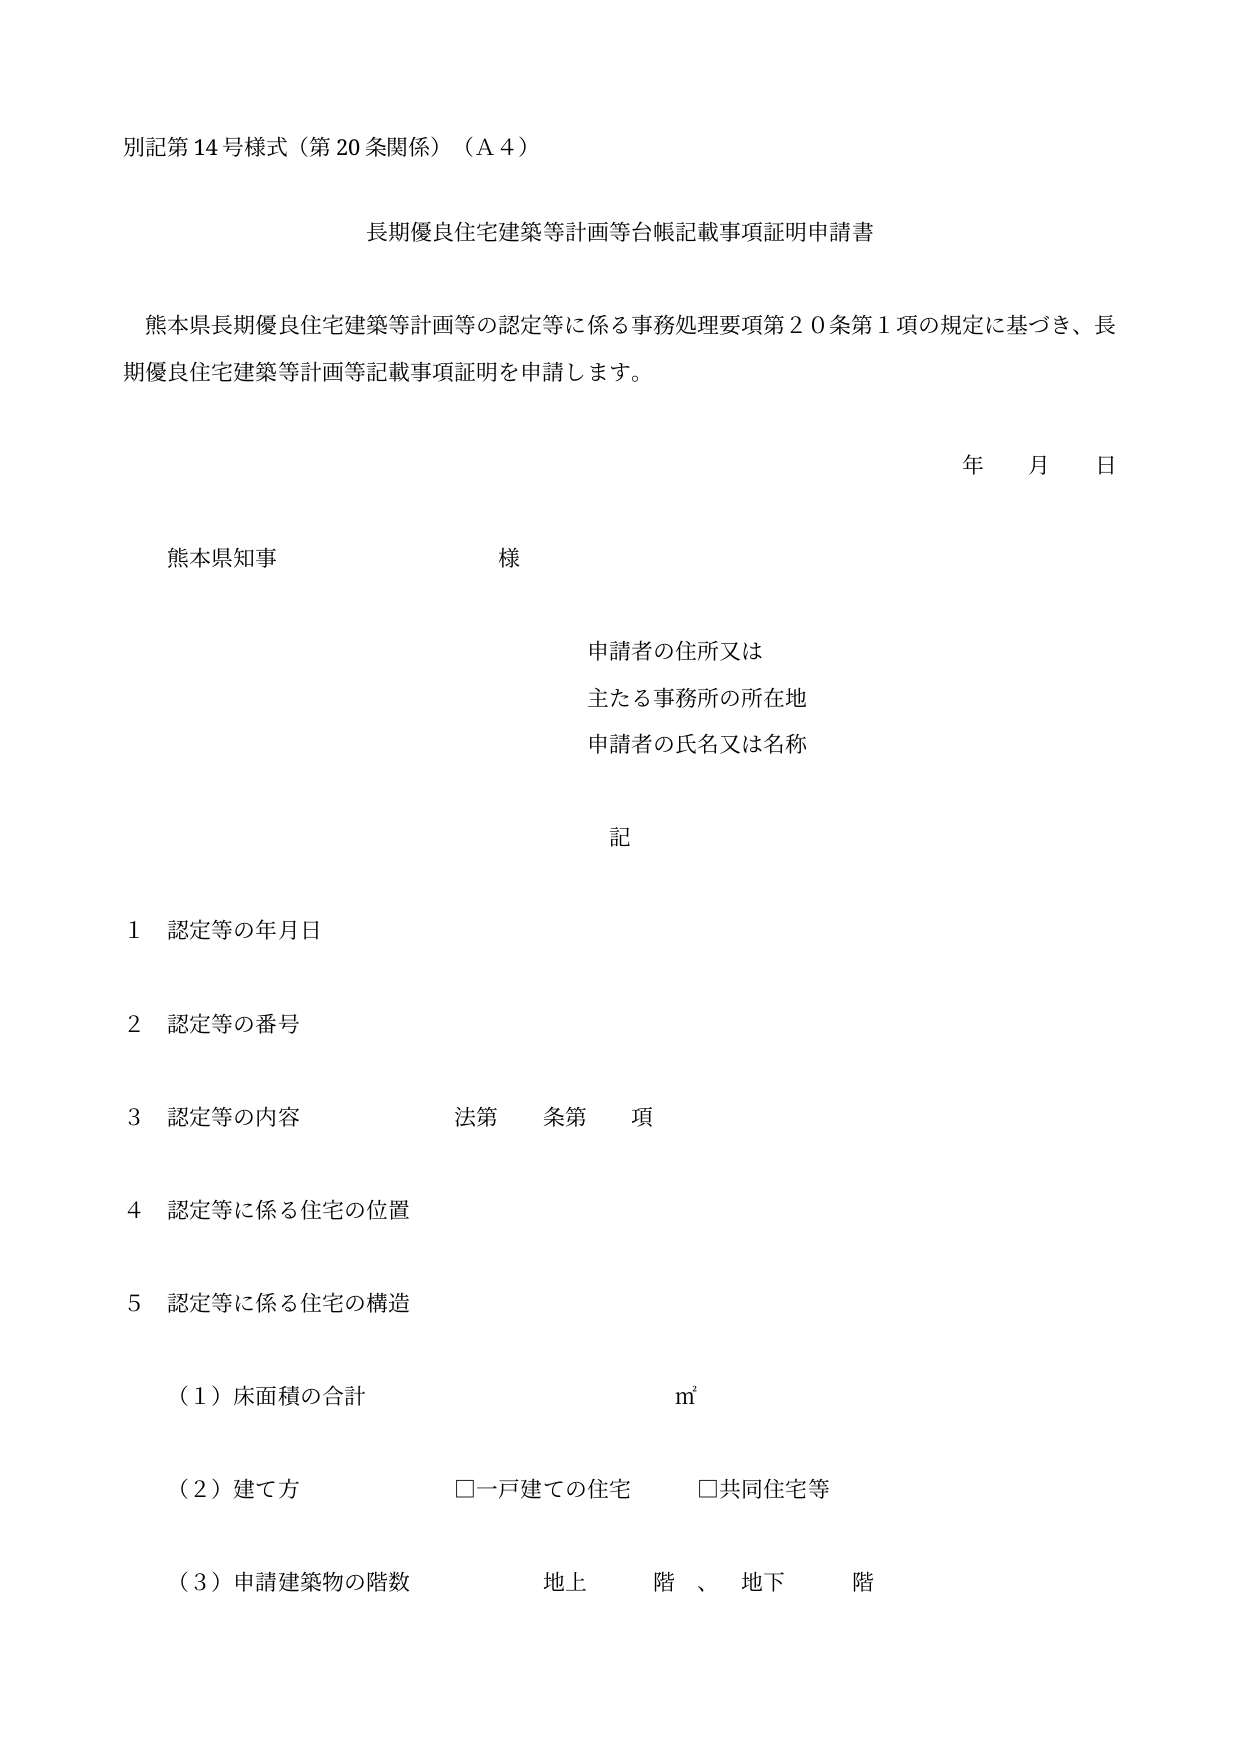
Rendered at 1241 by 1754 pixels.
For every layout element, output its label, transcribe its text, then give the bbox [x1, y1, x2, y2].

text １ 認定等の年月日 [123, 906, 1117, 953]
text ４ 認定等に係る住宅の位置 [123, 1186, 1117, 1232]
text 別記第14号様式（第20条関係）（Ａ４） [123, 132, 1117, 161]
text 申請者の住所又は [566, 627, 1117, 673]
text 主たる事務所の所在地 [566, 673, 1117, 720]
text 年 月 日 [145, 441, 1117, 487]
text 長期優良住宅建築等計画等台帳記載事項証明申請書 [123, 208, 1117, 254]
text （３）申請建築物の階数 地上 階 、 地下 階 [145, 1558, 1117, 1604]
text （１）床面積の合計 ㎡ [145, 1372, 1117, 1418]
text （２）建て方 □一戸建ての住宅 □共同住宅等 [145, 1465, 1117, 1511]
text 熊本県長期優良住宅建築等計画等の認定等に係る事務処理要項第２０条第１項の規定に基づき、長期優良住宅建築等計画等記載事項証明を申請します。 [123, 301, 1117, 394]
text 申請者の氏名又は名称 [123, 720, 1117, 766]
text 記 [123, 813, 1117, 859]
text 熊本県知事 様 [145, 534, 1117, 580]
text ３ 認定等の内容 法第 条第 項 [123, 1092, 1117, 1139]
text ２ 認定等の番号 [123, 999, 1117, 1046]
text ５ 認定等に係る住宅の構造 [123, 1279, 1117, 1325]
